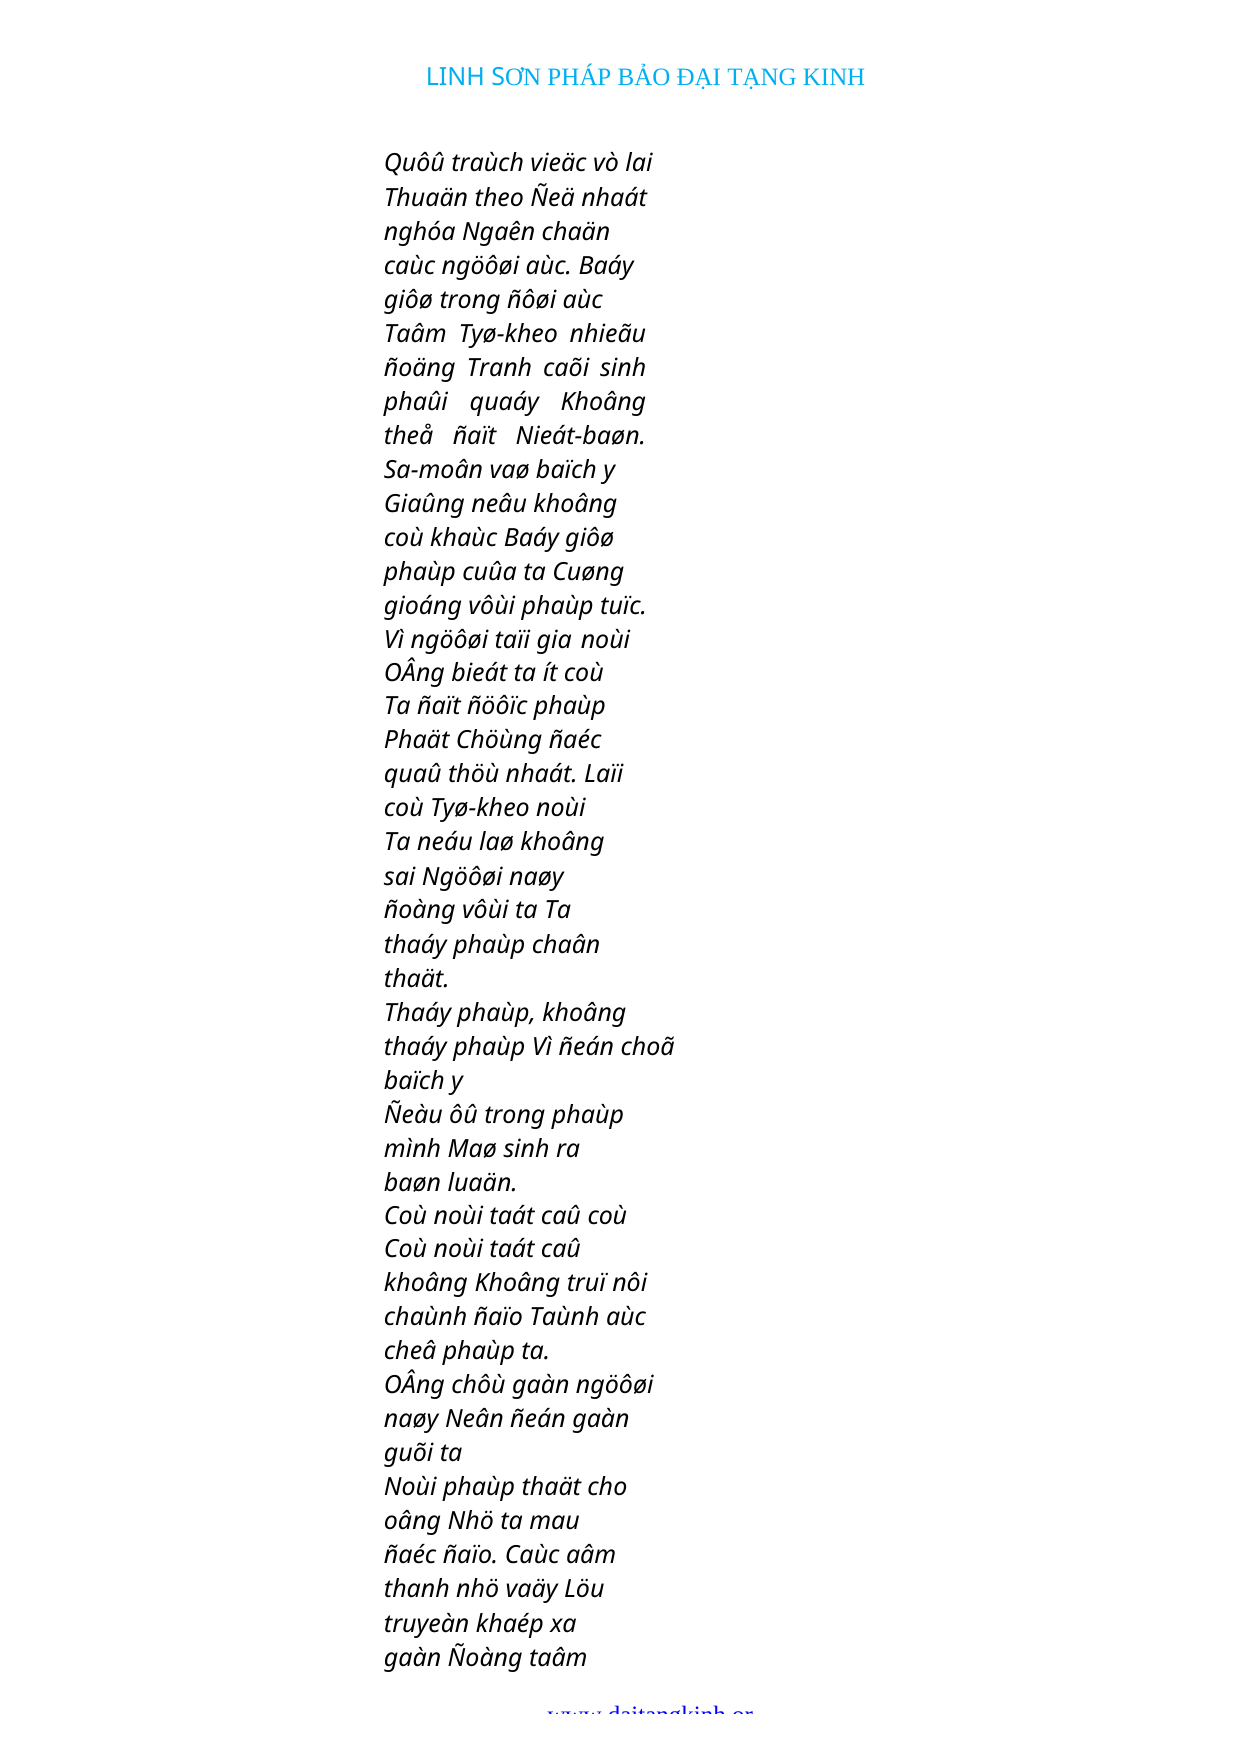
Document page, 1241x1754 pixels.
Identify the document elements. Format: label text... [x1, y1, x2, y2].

text Coù noùi taát caû khoâng Khoâng truï nôi chaùnh ñaïo Taùnh aùc cheâ phaùp ta. [384, 1231, 650, 1367]
text Giaûng neâu khoâng coù khaùc Baáy giôø phaùp cuûa ta Cuøng gioáng vôùi phaùp tuïc. Vì ngöôøi taïi gia noùi [384, 486, 648, 656]
text Coù noùi taát caû coù [384, 1199, 1105, 1231]
text Ta ñaït ñöôïc phaùp Phaät Chöùng ñaéc quaû thöù nhaát. Laïi coù Tyø-kheo noùi [384, 688, 658, 824]
text Taâm Tyø-kheo nhieãu ñoäng Tranh caõi sinh phaûi quaáy Khoâng theå ñaït Nieát-baøn. Sa-moân vaø baïch y [384, 315, 646, 486]
text Ta neáu laø khoâng sai Ngöôøi naøy ñoàng vôùi ta Ta thaáy phaùp chaân thaät. [384, 824, 634, 994]
text OÂng bieát ta ít coù [384, 656, 1105, 688]
text Ñeàu ôû trong phaùp mình Maø sinh ra baøn luaän. [384, 1097, 634, 1199]
text OÂng chôù gaàn ngöôøi naøy Neân ñeán gaàn guõi ta [384, 1367, 658, 1469]
text Thaáy phaùp, khoâng thaáy phaùp Vì ñeán choã baïch y [384, 994, 691, 1097]
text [384, 1469, 634, 1673]
text Quôû traùch vieäc vò lai Thuaän theo Ñeä nhaát nghóa Ngaên chaän caùc ngöôøi aùc. Baáy giôø trong ñôøi aùc [384, 145, 658, 315]
